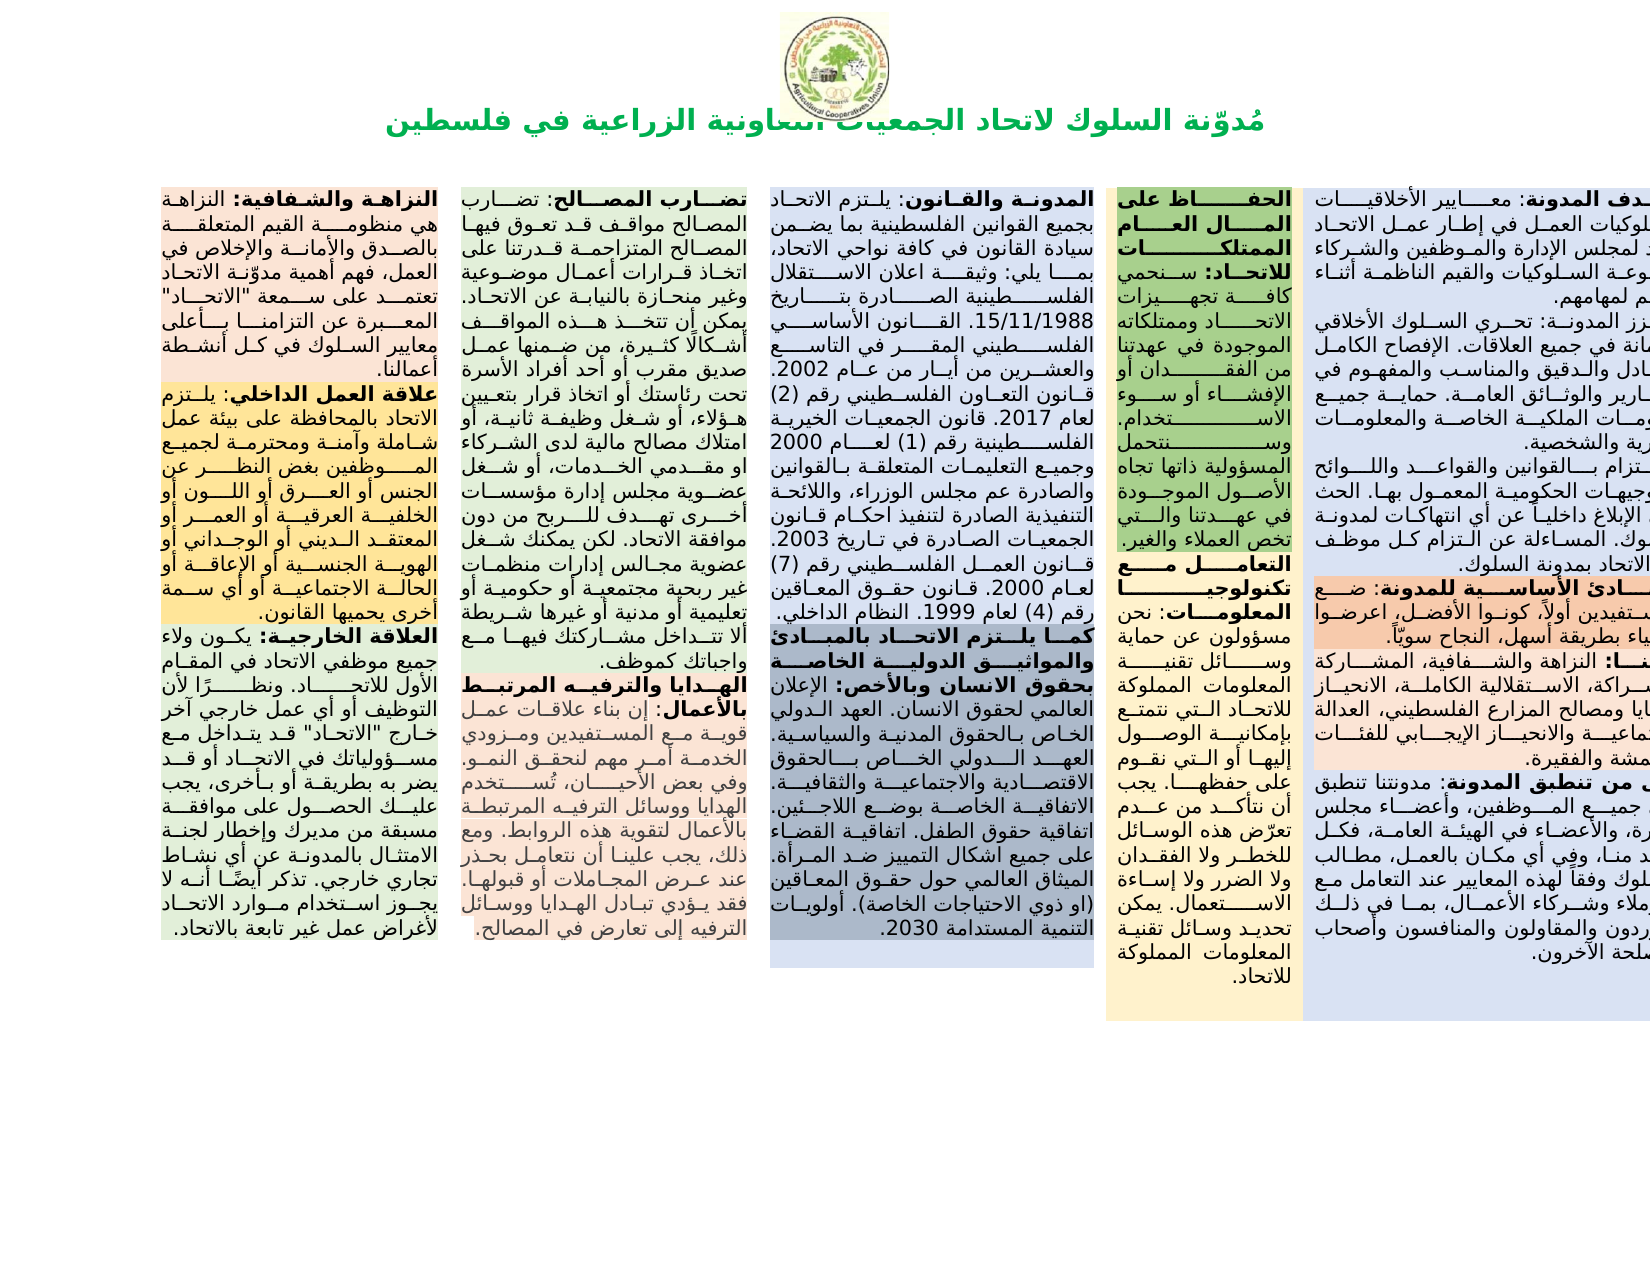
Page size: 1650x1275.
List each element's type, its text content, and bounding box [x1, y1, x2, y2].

table_header النزاهة والشفافية: النزاهة هي منظومة القيم المتعلقة بالصدق والأمانة والإخلاص في العمل، فهم أهمية مدوّنة الاتحاد تعتمد على سمعة "الاتحاد" المعبرة عن التزامنا بأعلى معايير السلوك في كل أنشطة أعمالنا. علاقة العمل الداخلي: يلتزم الاتحاد بالمحافظة على بيئة عمل شاملة وآمنة ومحترمة لجميع الموظفين بغض النظر عن الجنس أو العرق أو اللون أو الخلفية العرقية أو العمر أو المعتقد الديني أو الوجداني أو الهوية الجنسية أو الإعاقة أو الحالة الاجتماعية أو أي سمة أخرى يحميها القانون. العلاقة الخارجية: يكون ولاء جميع موظفي الاتحاد في المقام الأول للاتحاد. ونظرًا لأن التوظيف أو أي عمل خارجي آخر خارج "الاتحاد" قد يتداخل مع مسؤولياتك في الاتحاد أو قد يضر به بطريقة أو بأخرى، يجب عليك الحصول على موافقة مسبقة من مديرك وإخطار لجنة الامتثال بالمدونة عن أي نشاط تجاري خارجي. تذكر أيضًا أنه لا يجوز استخدام موارد الاتحاد لأغراض عمل غير تابعة بالاتحاد. [150, 188, 449, 1021]
picture [779, 12, 890, 122]
table_header الحفاظ على المال العام الممتلكات للاتحاد: سنحمي كافة تجهيزات الاتحاد وممتلكاته الموجودة في عهدتنا من الفقدان أو الإفشاء أو سوء الاستخدام. وسنتحمل المسؤولية ذاتها تجاه الأصول الموجودة في عهدتنا والتي تخص العملاء والغير. التعامل مع تكنولوجيا المعلومات: نحن مسؤولون عن حماية وسائل تقنية المعلومات المملوكة للاتحاد التي نتمتع بإمكانية الوصول إليها أو التي نقوم على حفظها. يجب أن نتأكد من عدم تعرّض هذه الوسائل للخطر ولا الفقدان ولا الضرر ولا إساءة الاستعمال. يمكن تحديد وسائل تقنية المعلومات المملوكة للاتحاد. [1106, 188, 1303, 1021]
table_header هدف المدونة: معايير الأخلاقيات وسلوكيات العمل في إطار عمل الاتحاد تحدد لمجلس الإدارة والموظفين والشركاء مجموعة السلوكيات والقيم الناظمة أثناء أدائهم لمهامهم. وتعزز المدونة: تحري السلوك الأخلاقي والأمانة في جميع العلاقات. الإفصاح الكامل والعادل والدقيق والمناسب والمفهوم في التقارير والوثائق العامة. حماية جميع معلومات الملكية الخاصة والمعلومات السرية والشخصية. الالتزام بالقوانين والقواعد واللوائح والتوجيهات الحكومية المعمول بها. الحث على الإبلاغ داخلياً عن أي انتهاكات لمدونة السلوك. المساءلة عن التزام كل موظف في الاتحاد بمدونة السلوك. المبادئ الأساسية للمدونة: ضع المستفيدين أولاً، كونوا الأفضل، اعرضوا الأشياء بطريقة أسهل، النجاح سويّاً. قيمنا: النزاهة والشفافية، المشاركة والشراكة، الاستقلالية الكاملة، الانحياز لقضايا ومصالح المزارع الفلسطيني، العدالة الاجتماعية والانحياز الإيجابي للفئات المهمشة والفقيرة. على من تنطبق المدونة: مدونتنا تنطبق على جميع الموظفين، وأعضاء مجلس الإدارة، والأعضاء في الهيئة العامة، فكل واحد منا، وفي أي مكان بالعمل، مطالب بالسلوك وفقاً لهذه المعايير عند التعامل مع الزملاء وشركاء الأعمال، بما في ذلك الموردون والمقاولون والمنافسون وأصحاب المصلحة الآخرون. [1303, 188, 1650, 1021]
table_header تضارب المصالح: تضارب المصالح مواقف قد تعوق فيها المصالح المتزاحمة قدرتنا على اتخاذ قرارات أعمال موضوعية وغير منحازة بالنيابة عن الاتحاد. يمكن أن تتخذ هذه المواقف أشكالًا كثيرة، من ضمنها عمل صديق مقرب أو أحد أفراد الأسرة تحت رئاستك أو اتخاذ قرار بتعيين هؤلاء، أو شغل وظيفة ثانية، أو امتلاك مصالح مالية لدى الشركاء او مقدمي الخدمات، أو شغل عضوية مجلس إدارة مؤسسات أخرى تهدف للربح من دون موافقة الاتحاد. لكن يمكنك شغل عضوية مجالس إدارات منظمات غير ربحية مجتمعية أو حكومية أو تعليمية أو مدنية أو غيرها شريطة ألا تتداخل مشاركتك فيها مع واجباتك كموظف. الهدايا والترفيه المرتبط بالأعمال: إن بناء علاقات عمل قوية مع المستفيدين ومزودي الخدمة أمر مهم لنحقق النمو. وفي بعض الأحيان، تُستخدم الهدايا ووسائل الترفيه المرتبطة بالأعمال لتقوية هذه الروابط. ومع ذلك، يجب علينا أن نتعامل بحذر عند عرض المجاملات أو قبولها. فقد يؤدي تبادل الهدايا ووسائل الترفيه إلى تعارض في المصالح. [450, 188, 759, 1021]
table_header المدونة والقانون: يلتزم الاتحاد بجميع القوانين الفلسطينية بما يضمن سيادة القانون في كافة نواحي الاتحاد، بما يلي: وثيقة اعلان الاستقلال الفلسطينية الصادرة بتاريخ 15/11/1988. القانون الأساسي الفلسطيني المقر في التاسع والعشرين من أيار من عام 2002. قانون التعاون الفلسطيني رقم (2) لعام 2017. قانون الجمعيات الخيرية الفلسطينية رقم (1) لعام 2000 وجميع التعليمات المتعلقة بالقوانين والصادرة عم مجلس الوزراء، واللائحة التنفيذية الصادرة لتنفيذ احكام قانون الجمعيات الصادرة في تاريخ 2003. قانون العمل الفلسطيني رقم (7) لعام 2000. قانون حقوق المعاقين رقم (4) لعام 1999. النظام الداخلي. كما يلتزم الاتحاد بالمبادئ والمواثيق الدولية الخاصة بحقوق الانسان وبالأخص: الإعلان العالمي لحقوق الانسان. العهد الدولي الخاص بالحقوق المدنية والسياسية. العهد الدولي الخاص بالحقوق الاقتصادية والاجتماعية والثقافية. الاتفاقية الخاصة بوضع اللاجئين. اتفاقية حقوق الطفل. اتفاقية القضاء على جميع اشكال التمييز ضد المرأة. الميثاق العالمي حول حقوق المعاقين (او ذوي الاحتياجات الخاصة). أولويات التنمية المستدامة 2030. [759, 188, 1106, 1021]
